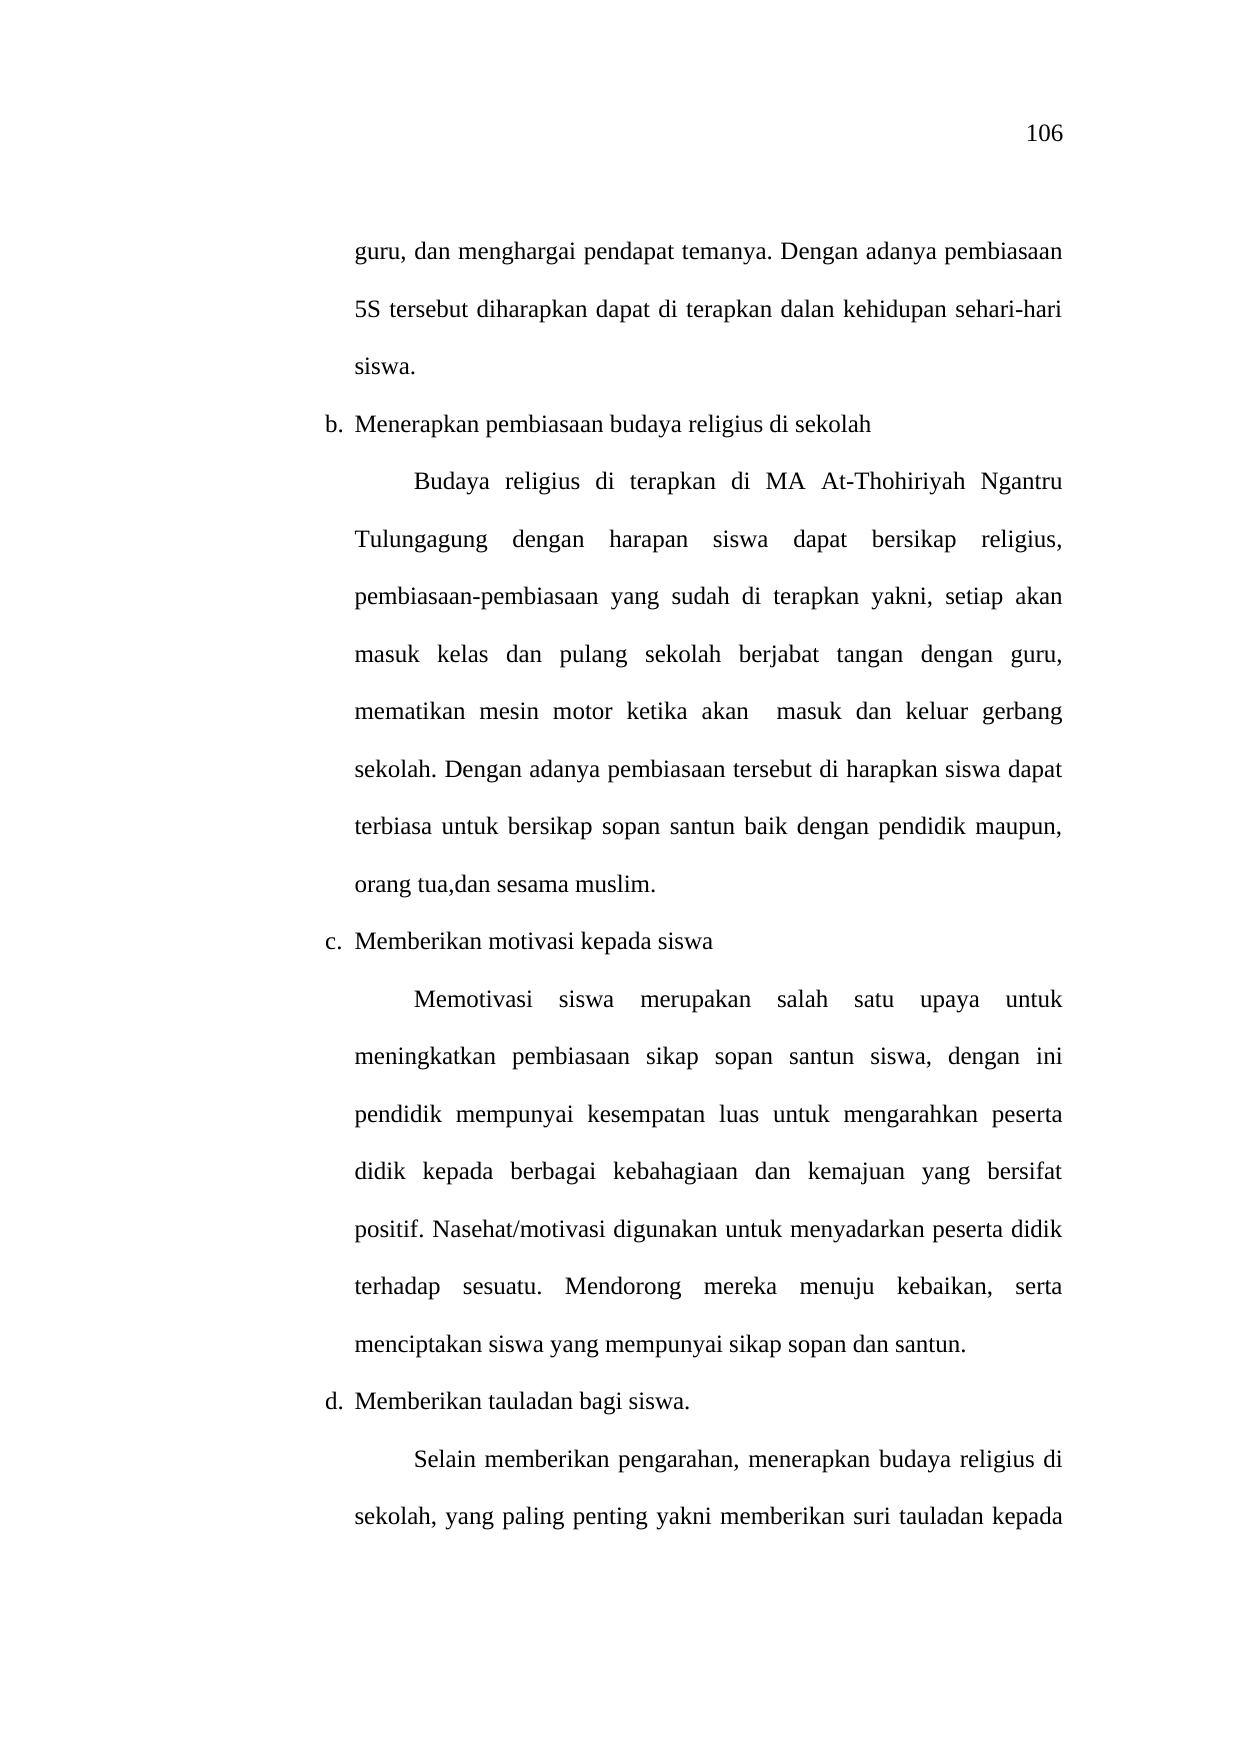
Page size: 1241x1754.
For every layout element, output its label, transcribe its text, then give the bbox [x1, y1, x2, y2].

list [354, 236, 1063, 380]
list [354, 1444, 1063, 1530]
list Memberikan tauladan bagi siswa. [325, 1386, 1063, 1415]
list Budaya religius di terapkan di MA At-Thohiriyah Ngantru Tulungagung dengan harapan siswa dapat bersikap religius, pembiasaan-pembiasaan yang sudah di terapkan yakni, setiap akan masuk kelas dan pulang sekolah berjabat tangan dengan guru, mematikan mesin motor ketika akan masuk dan keluar gerbang sekolah. Dengan adanya pembiasaan tersebut di harapkan siswa dapat terbiasa untuk bersikap sopan santun baik dengan pendidik maupun, orang tua,dan sesama muslim. [354, 466, 1063, 897]
list Memotivasi siswa merupakan salah satu upaya untuk meningkatkan pembiasaan sikap sopan santun siswa, dengan ini pendidik mempunyai kesempatan luas untuk mengarahkan peserta didik kepada berbagai kebahagiaan dan kemajuan yang bersifat positif. Nasehat/motivasi digunakan untuk menyadarkan peserta didik terhadap sesuatu. Mendorong mereka menuju kebaikan, serta menciptakan siswa yang mempunyai sikap sopan dan santun. [354, 984, 1063, 1357]
list Memberikan motivasi kepada siswa [325, 926, 1063, 955]
list Menerapkan pembiasaan budaya religius di sekolah [325, 409, 1063, 437]
